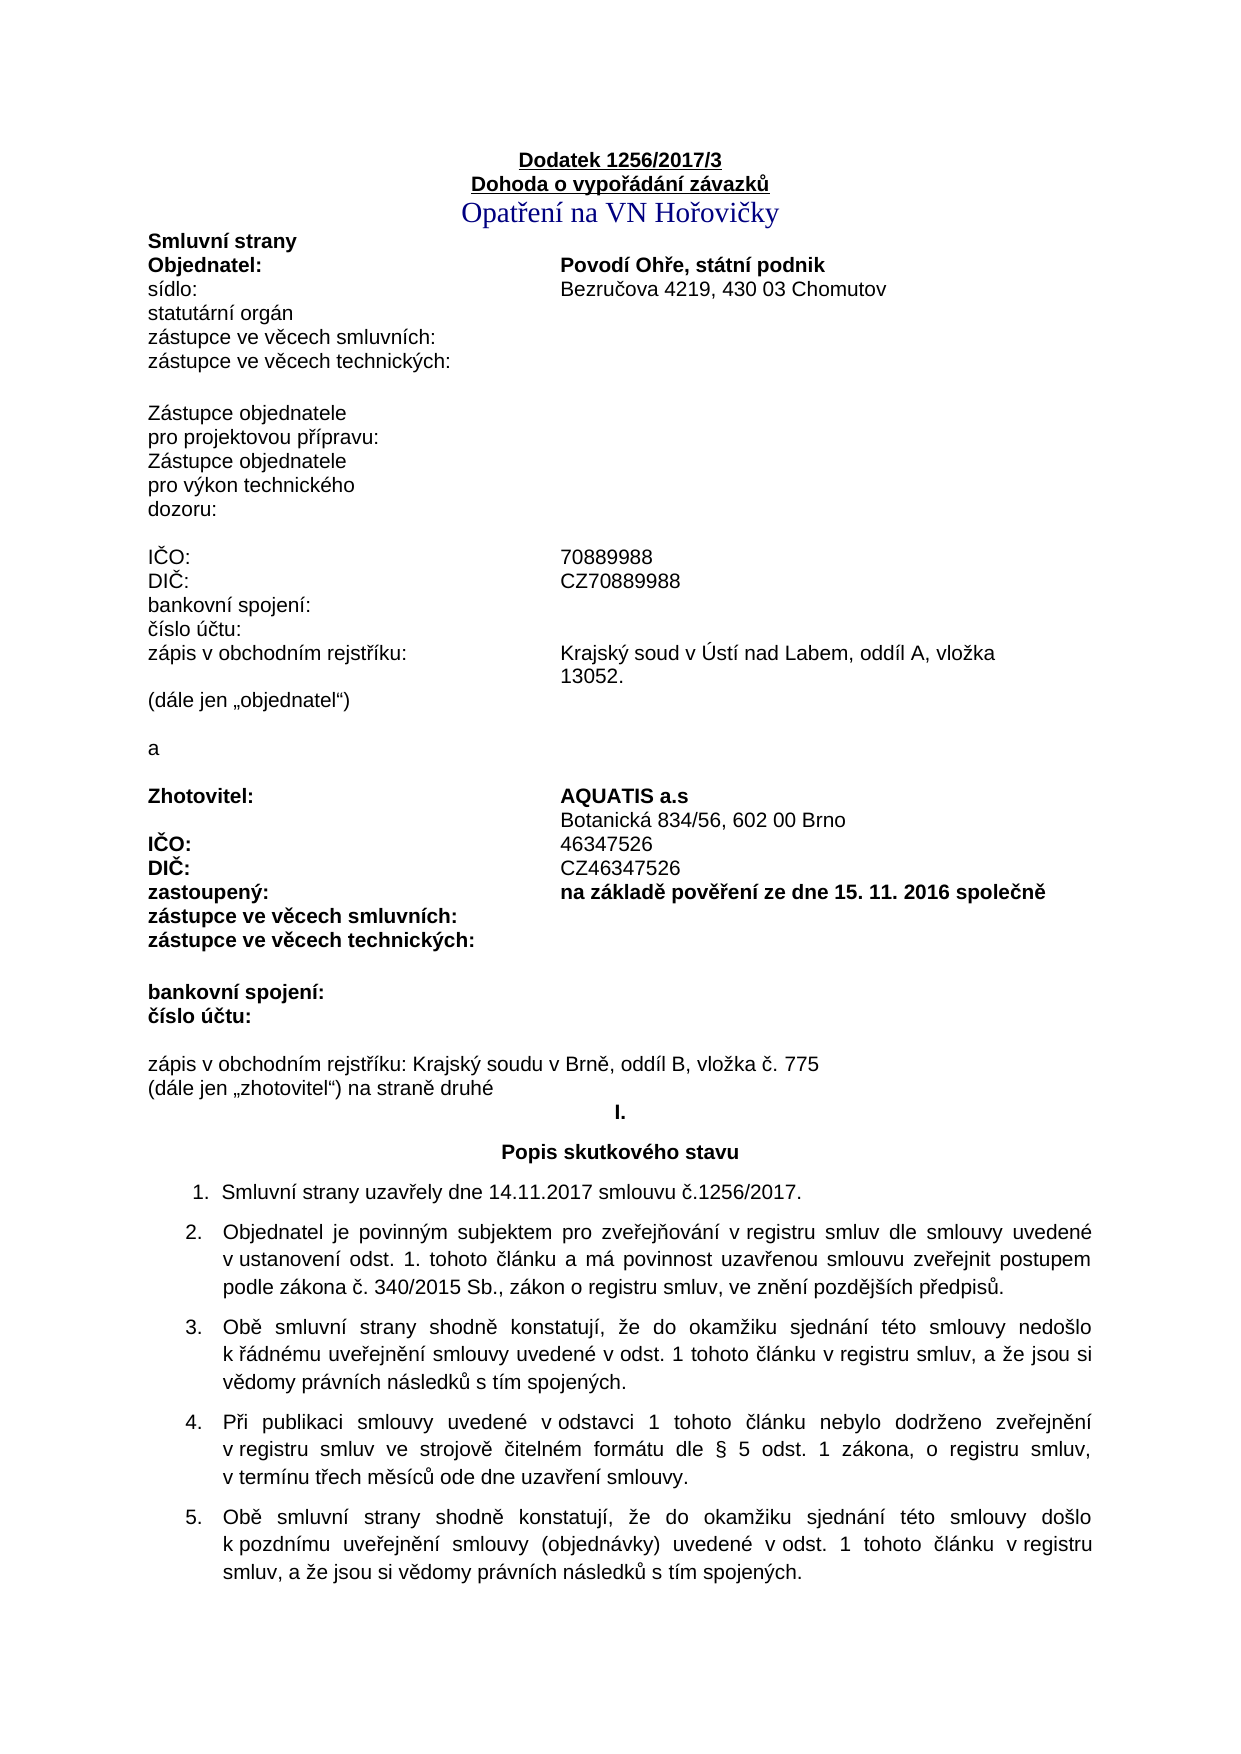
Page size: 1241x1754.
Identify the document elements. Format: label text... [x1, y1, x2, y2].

text Popis skutkového stavu [148, 1140, 1093, 1164]
text dozoru: [148, 497, 1093, 521]
title Dohoda o vypořádání závazků [148, 172, 1093, 196]
text DIČ: CZ70889988 [148, 568, 1093, 592]
text bankovní spojení: [148, 980, 1093, 1004]
text DIČ: CZ46347526 [148, 856, 1093, 880]
text (dále jen „zhotovitel“) na straně druhé [148, 1076, 1093, 1100]
text Objednatel: Povodí Ohře, státní podnik [148, 253, 1093, 277]
text zástupce ve věcech technických: [148, 928, 1093, 952]
list Obě smluvní strany shodně konstatují, že do okamžiku sjednání této smlouvy nedošlo k řádnému uveřejnění smlouvy uvedené v odst. 1 tohoto článku v registru smluv, a že jsou si vědomy právních následků s tím spojených. [185, 1315, 1093, 1394]
text Botanická 834/56, 602 00 Brno [148, 808, 1093, 832]
title Dodatek 1256/2017/3 [148, 148, 1093, 172]
text pro výkon technického [148, 473, 1093, 497]
text zástupce ve věcech technických: [148, 349, 1093, 373]
list Objednatel je povinným subjektem pro zveřejňování v registru smluv dle smlouvy uvedené v ustanovení odst. 1. tohoto článku a má povinnost uzavřenou smlouvu zveřejnit postupem podle zákona č. 340/2015 Sb., zákon o registru smluv, ve znění pozdějších předpisů. [185, 1220, 1093, 1299]
text zástupce ve věcech smluvních: [148, 325, 1093, 349]
text zápis v obchodním rejstříku: Krajský soudu v Brně, oddíl B, vložka č. 775 [148, 1052, 1093, 1076]
text sídlo: Bezručova 4219, 430 03 Chomutov [148, 277, 1093, 301]
list Při publikaci smlouvy uvedené v odstavci 1 tohoto článku nebylo dodrženo zveřejnění v registru smluv ve strojově čitelném formátu dle § 5 odst. 1 zákona, o registru smluv, v termínu třech měsíců ode dne uzavření smlouvy. [185, 1410, 1093, 1489]
text statutární orgán [148, 301, 1093, 325]
text zástupce ve věcech smluvních: [148, 904, 1093, 928]
text pro projektovou přípravu: [148, 425, 1093, 449]
text 13052. [148, 664, 1093, 688]
text zastoupený: na základě pověření ze dne 15. 11. 2016 společně [148, 880, 1093, 904]
title Opatření na VN Hořovičky [148, 196, 1093, 229]
text IČO: 70889988 [148, 544, 1093, 568]
list Smluvní strany uzavřely dne 14.11.2017 smlouvu č.1256/2017. [192, 1180, 1093, 1204]
text Zástupce objednatele [148, 401, 1093, 425]
list Obě smluvní strany shodně konstatují, že do okamžiku sjednání této smlouvy došlo k pozdnímu uveřejnění smlouvy (objednávky) uvedené v odst. 1 tohoto článku v registru smluv, a že jsou si vědomy právních následků s tím spojených. [185, 1505, 1093, 1584]
text IČO: 46347526 [148, 832, 1093, 856]
text I. [148, 1100, 1093, 1124]
title Smluvní strany [148, 229, 1093, 253]
text Zhotovitel: AQUATIS a.s [148, 784, 1093, 808]
text číslo účtu: [148, 616, 1093, 640]
text Zástupce objednatele [148, 449, 1093, 473]
text a [148, 736, 1093, 760]
text bankovní spojení: [148, 592, 1093, 616]
text číslo účtu: [148, 1004, 1093, 1028]
text zápis v obchodním rejstříku: Krajský soud v Ústí nad Labem, oddíl A, vložka [148, 640, 1093, 664]
text (dále jen „objednatel“) [148, 688, 1093, 712]
